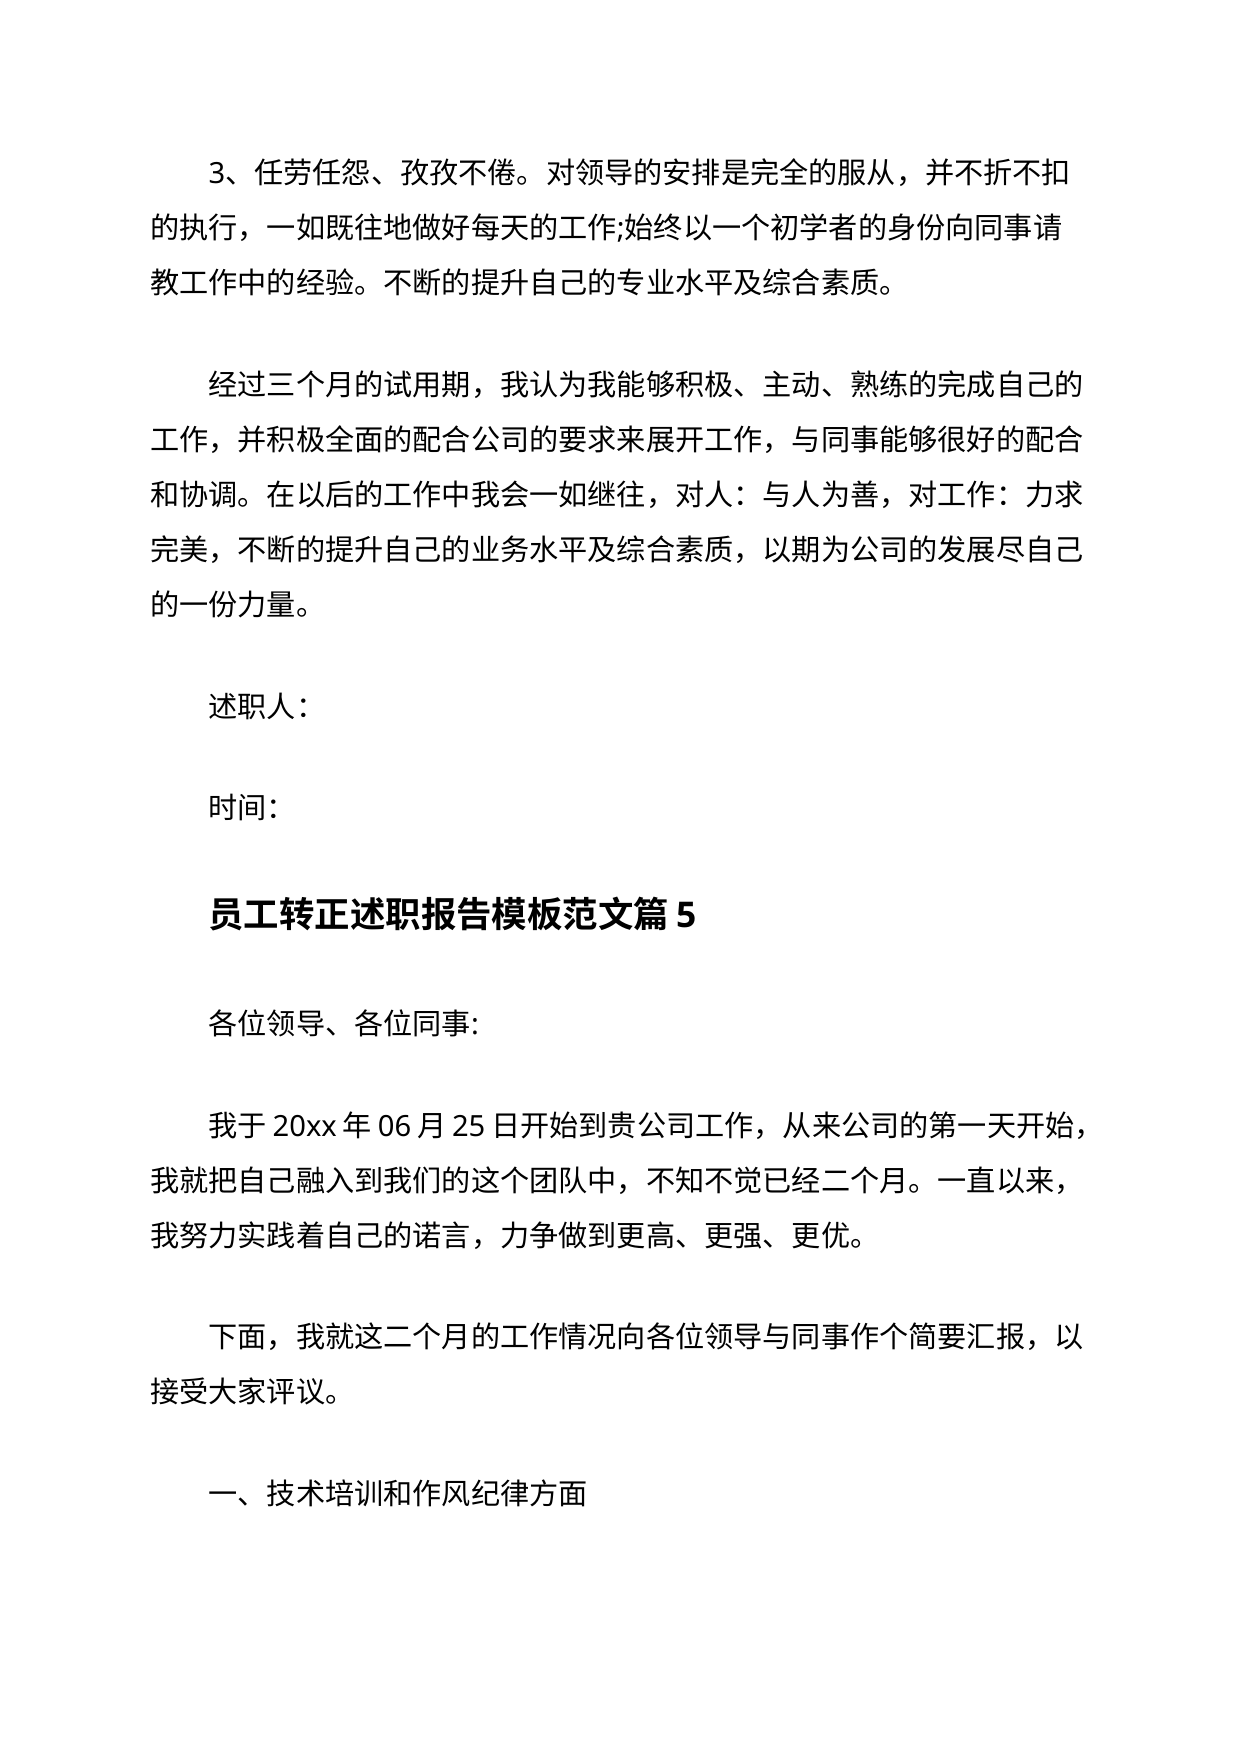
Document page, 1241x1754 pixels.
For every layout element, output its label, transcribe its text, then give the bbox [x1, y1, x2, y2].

text 一、技术培训和作风纪律方面 [150, 1471, 1090, 1513]
text 述职人： [150, 683, 1090, 725]
text 员工转正述职报告模板范文篇5 [150, 887, 1090, 938]
text 我于20xx年06月25日开始到贵公司工作，从来公司的第一天开始，我就把自己融入到我们的这个团队中，不知不觉已经二个月。一直以来，我努力实践着自己的诺言，力争做到更高、更强、更优。 [150, 1102, 1090, 1254]
text 时间： [150, 785, 1090, 827]
text 3、任劳任怨、孜孜不倦。对领导的安排是完全的服从，并不折不扣的执行，一如既往地做好每天的工作;始终以一个初学者的身份向同事请教工作中的经验。不断的提升自己的专业水平及综合素质。 [150, 150, 1090, 302]
text 下面，我就这二个月的工作情况向各位领导与同事作个简要汇报，以接受大家评议。 [150, 1314, 1090, 1411]
text 各位领导、各位同事: [150, 1000, 1090, 1043]
text 经过三个月的试用期，我认为我能够积极、主动、熟练的完成自己的工作，并积极全面的配合公司的要求来展开工作，与同事能够很好的配合和协调。在以后的工作中我会一如继往，对人：与人为善，对工作：力求完美，不断的提升自己的业务水平及综合素质，以期为公司的发展尽自己的一份力量。 [150, 362, 1090, 624]
